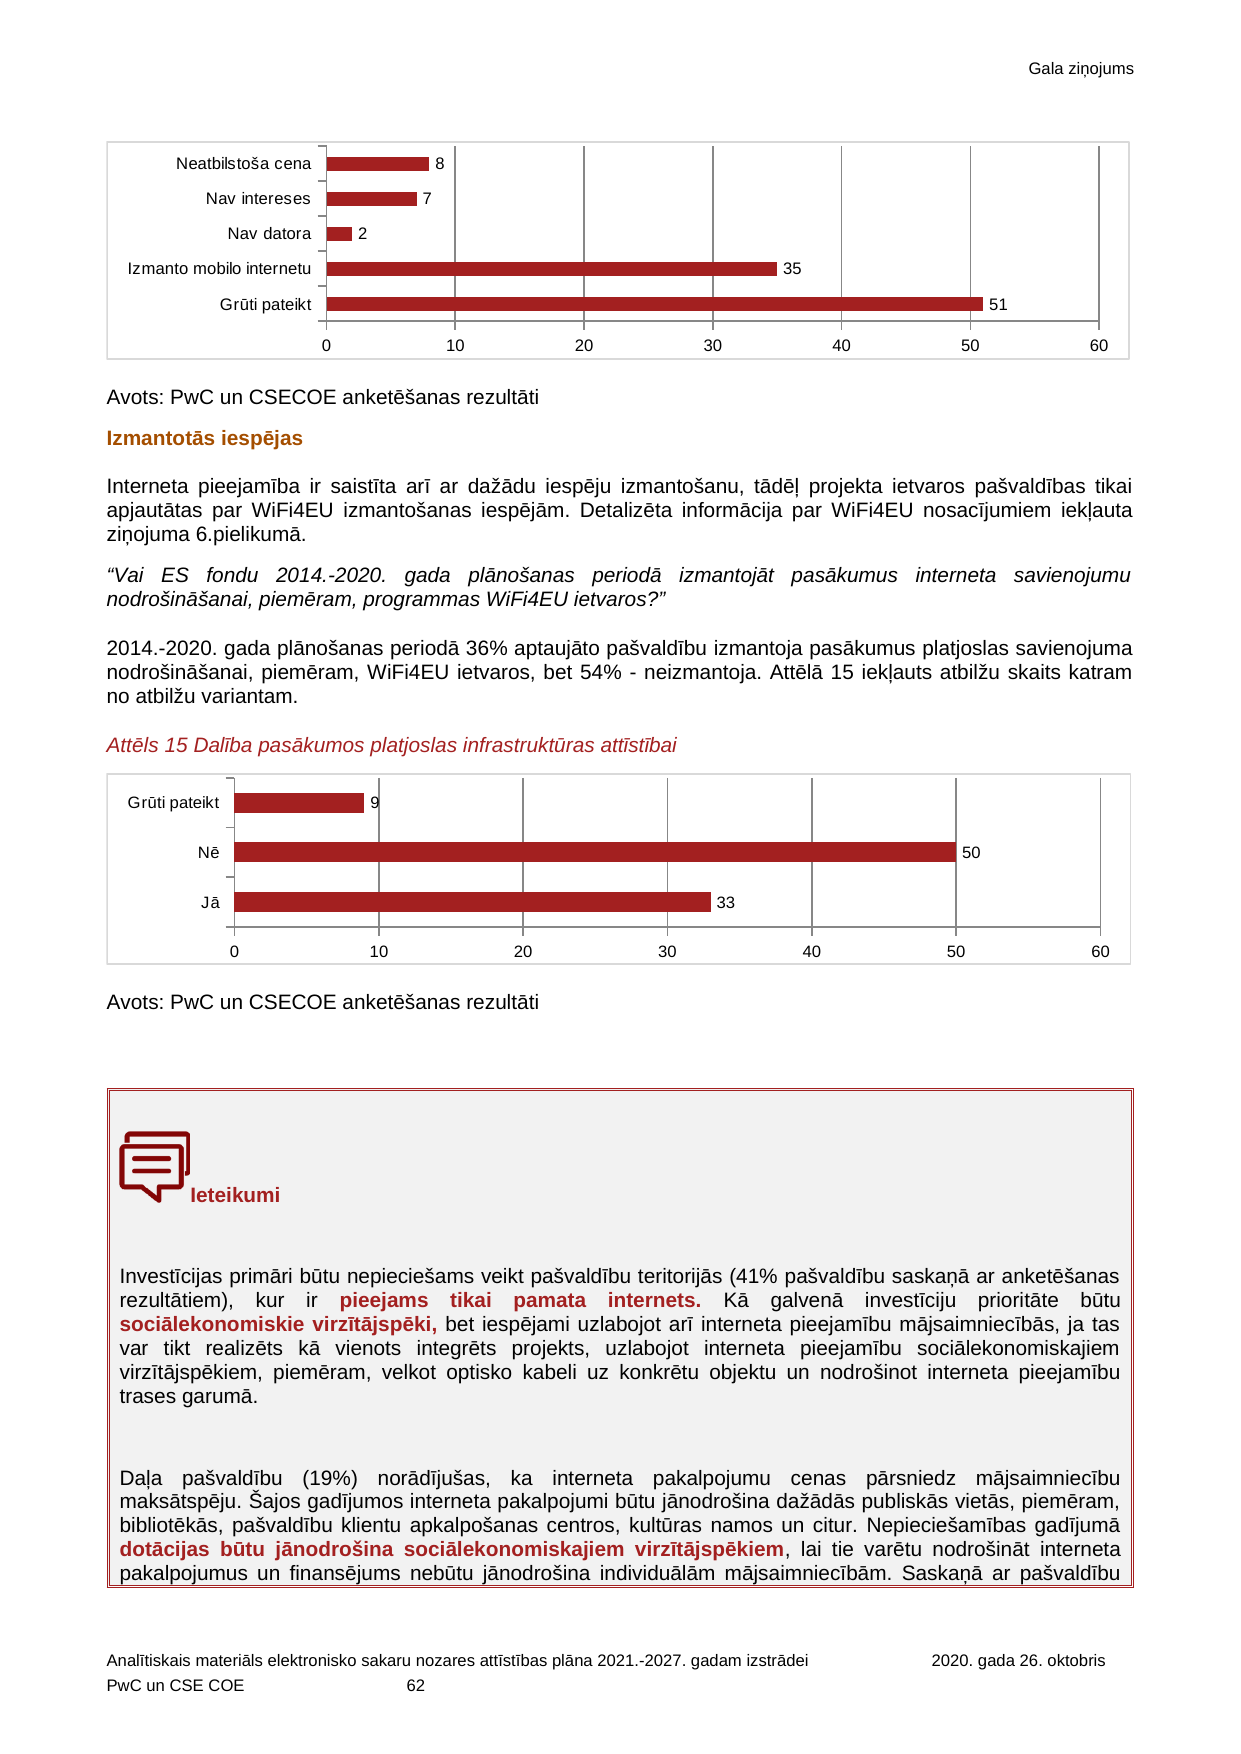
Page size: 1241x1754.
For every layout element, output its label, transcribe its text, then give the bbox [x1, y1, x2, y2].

text Izmantotās iespējas [106, 425, 1134, 449]
text Interneta pieejamība ir saistīta arī ar dažādu iespēju izmantošanu, tādēļ projekta ietvaros pašvaldības tikai apjautātas par WiFi4EU izmantošanas iespējām. Detalizēta informācija par WiFi4EU nosacījumiem iekļauta ziņojuma 6.pielikumā. [106, 474, 1134, 546]
text 2014.-2020. gada plānošanas periodā 36% aptaujāto pašvaldību izmantoja pasākumus platjoslas savienojuma nodrošināšanai, piemēram, WiFi4EU ietvaros, bet 54% - neizmantoja. Attēlā 15 iekļauts atbilžu skaits katram no atbilžu variantam. [106, 636, 1134, 708]
text Avots: PwC un CSECOE anketēšanas rezultāti [106, 990, 1134, 1014]
text Attēls 15 Dalība pasākumos platjoslas infrastruktūras attīstībai [106, 733, 1134, 757]
text “Vai ES fondu 2014.-2020. gada plānošanas periodā izmantojāt pasākumus interneta savienojumu nodrošināšanai, piemēram, programmas WiFi4EU ietvaros?” [106, 563, 1134, 611]
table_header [110, 1091, 1131, 1585]
text Avots: PwC un CSECOE anketēšanas rezultāti [106, 385, 1134, 409]
